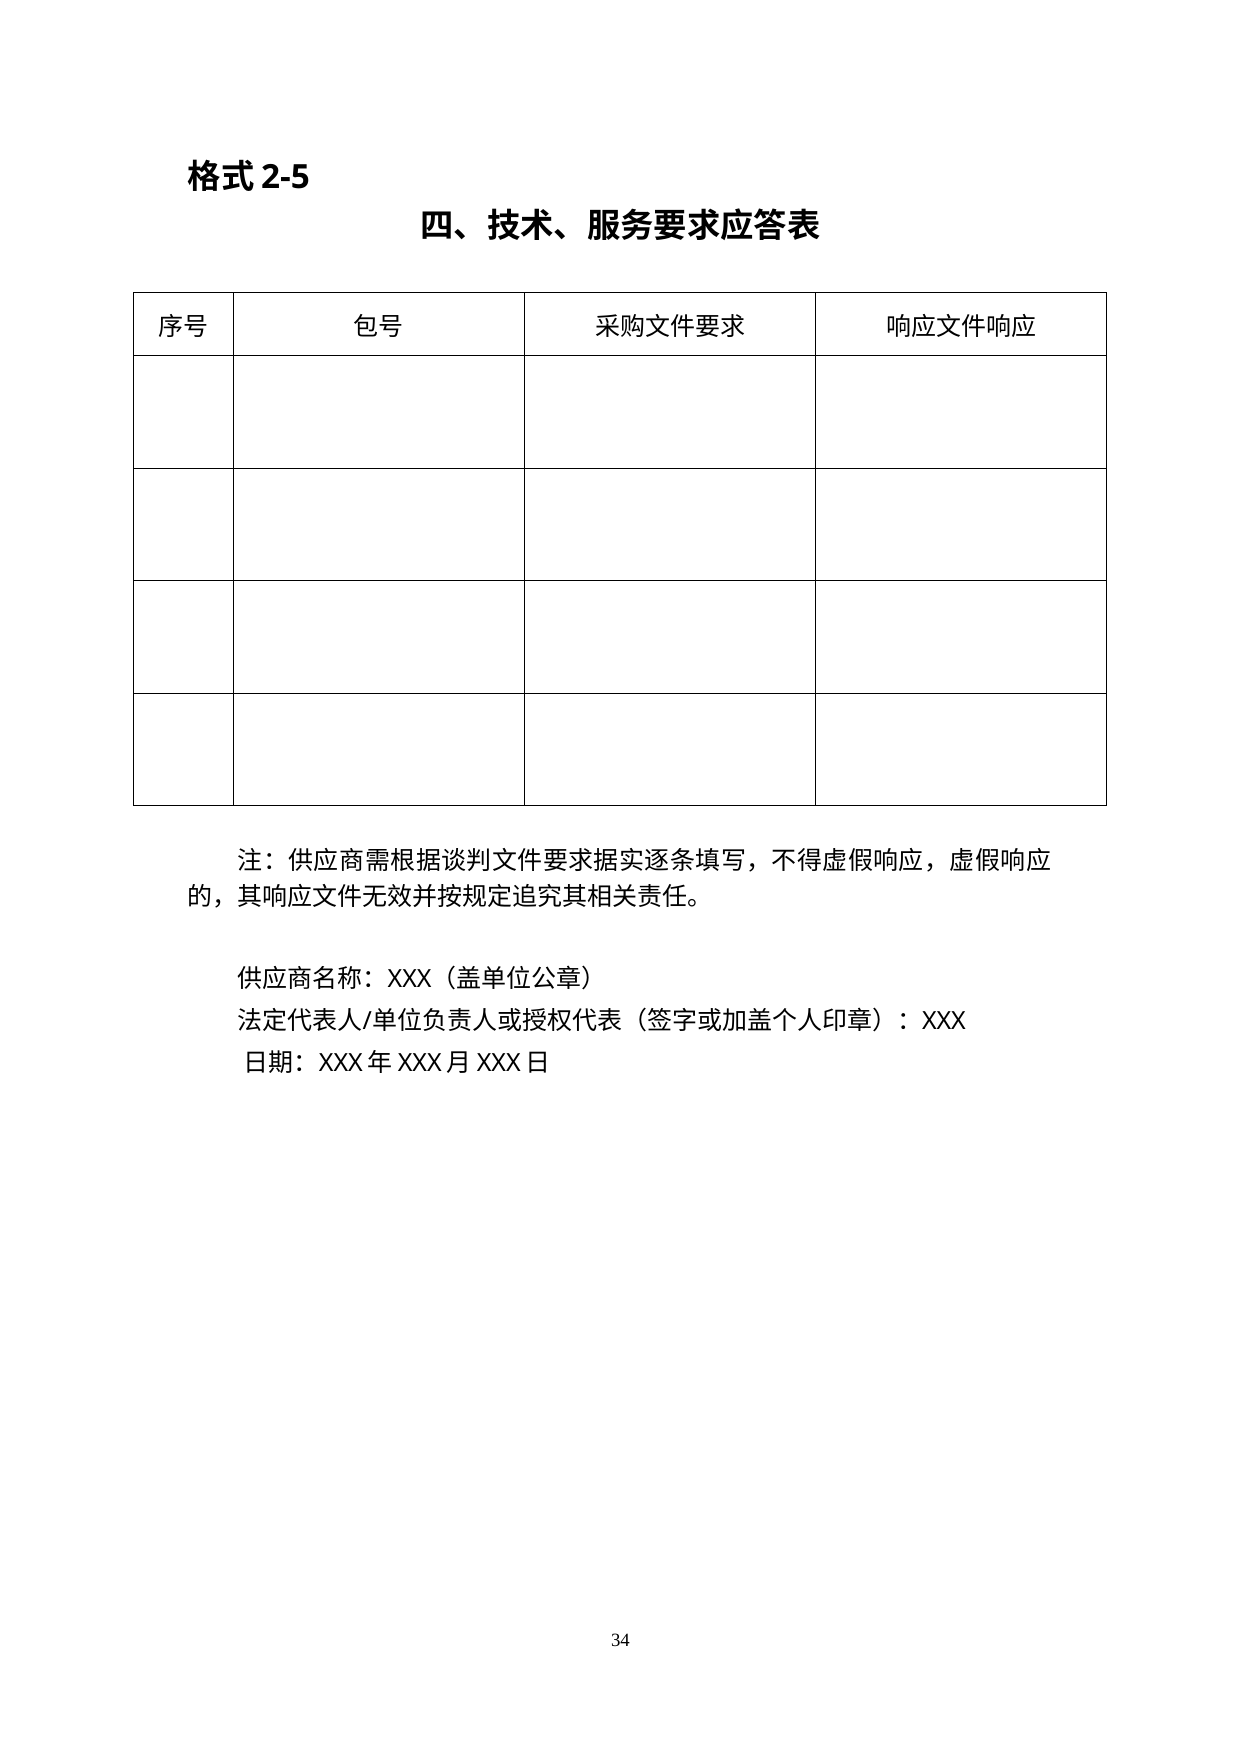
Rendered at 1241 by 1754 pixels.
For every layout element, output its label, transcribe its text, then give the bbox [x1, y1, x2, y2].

text 注：供应商需根据谈判文件要求据实逐条填写，不得虚假响应，虚假响应的，其响应文件无效并按规定追究其相关责任。 [187, 840, 1053, 913]
table_cell [525, 694, 815, 805]
text 日期：XXX年XXX月XXX日 [187, 1038, 1053, 1079]
text 法定代表人/单位负责人或授权代表（签字或加盖个人印章）：XXX [187, 996, 1053, 1038]
table_cell [816, 469, 1106, 580]
table_cell [234, 581, 524, 693]
table_cell [134, 581, 233, 693]
table_cell [234, 356, 524, 468]
table_cell [816, 581, 1106, 693]
table_cell [134, 694, 233, 805]
table_header 采购文件要求 [525, 293, 815, 355]
text 四、技术、服务要求应答表 [187, 198, 1053, 247]
table_header 序号 [134, 293, 233, 355]
table_header 响应文件响应 [816, 293, 1106, 355]
table_cell [816, 356, 1106, 468]
table_cell [525, 356, 815, 468]
table_cell [134, 356, 233, 468]
table_cell [525, 581, 815, 693]
table_header 包号 [234, 293, 524, 355]
text 供应商名称：XXX（盖单位公章） [187, 954, 1053, 996]
table_cell [134, 469, 233, 580]
table_cell [816, 694, 1106, 805]
table_cell [234, 469, 524, 580]
table_cell [234, 694, 524, 805]
table_cell [525, 469, 815, 580]
text 格式2-5 [187, 150, 1053, 198]
